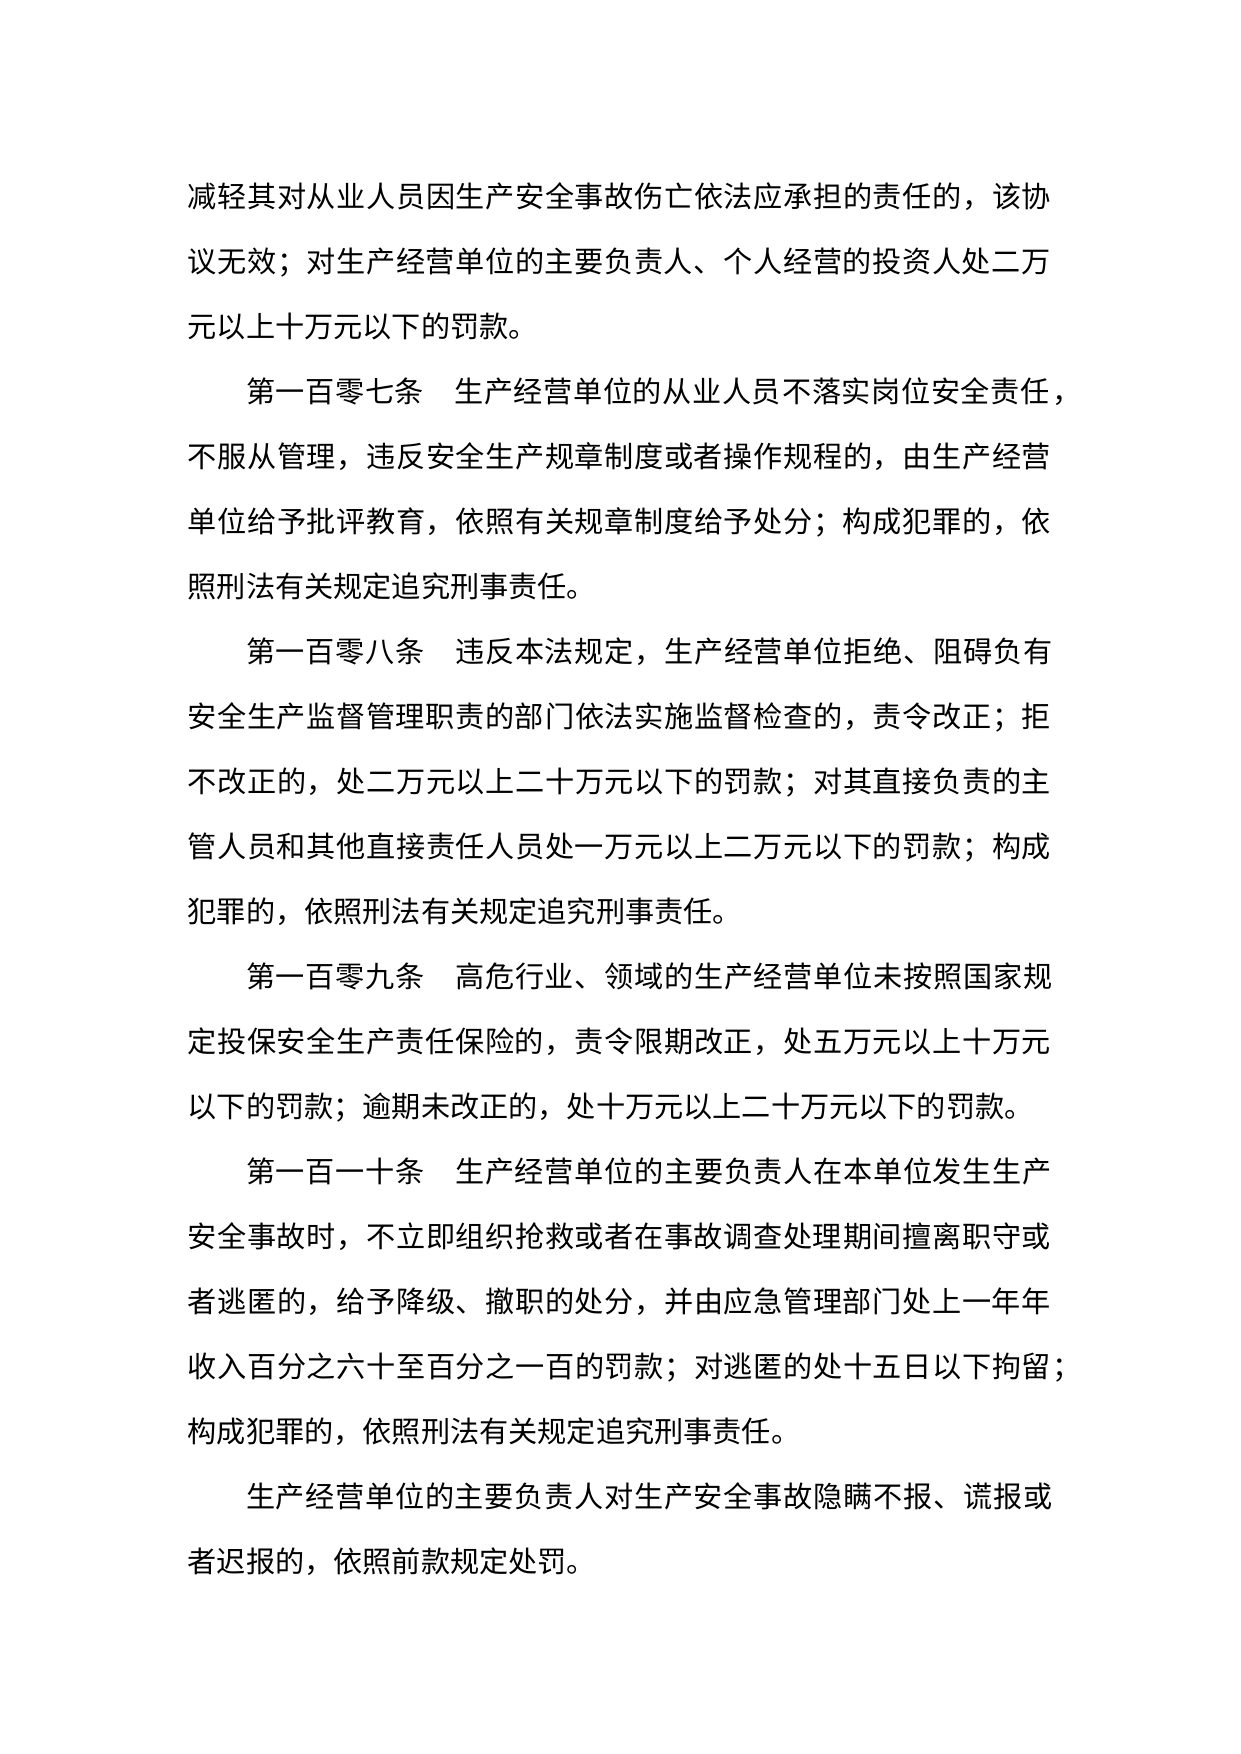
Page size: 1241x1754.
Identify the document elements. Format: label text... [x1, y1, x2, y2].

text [187, 162, 1053, 357]
text 第一百一十条 生产经营单位的主要负责人在本单位发生生产安全事故时，不立即组织抢救或者在事故调查处理期间擅离职守或者逃匿的，给予降级、撤职的处分，并由应急管理部门处上一年年收入百分之六十至百分之一百的罚款；对逃匿的处十五日以下拘留；构成犯罪的，依照刑法有关规定追究刑事责任。 [187, 1137, 1053, 1462]
text 第一百零七条 生产经营单位的从业人员不落实岗位安全责任，不服从管理，违反安全生产规章制度或者操作规程的，由生产经营单位给予批评教育，依照有关规章制度给予处分；构成犯罪的，依照刑法有关规定追究刑事责任。 [187, 357, 1053, 617]
text 第一百零八条 违反本法规定，生产经营单位拒绝、阻碍负有安全生产监督管理职责的部门依法实施监督检查的，责令改正；拒不改正的，处二万元以上二十万元以下的罚款；对其直接负责的主管人员和其他直接责任人员处一万元以上二万元以下的罚款；构成犯罪的，依照刑法有关规定追究刑事责任。 [187, 617, 1053, 942]
text 第一百零九条 高危行业、领域的生产经营单位未按照国家规定投保安全生产责任保险的，责令限期改正，处五万元以上十万元以下的罚款；逾期未改正的，处十万元以上二十万元以下的罚款。 [187, 942, 1053, 1137]
text 生产经营单位的主要负责人对生产安全事故隐瞒不报、谎报或者迟报的，依照前款规定处罚。 [187, 1462, 1053, 1592]
